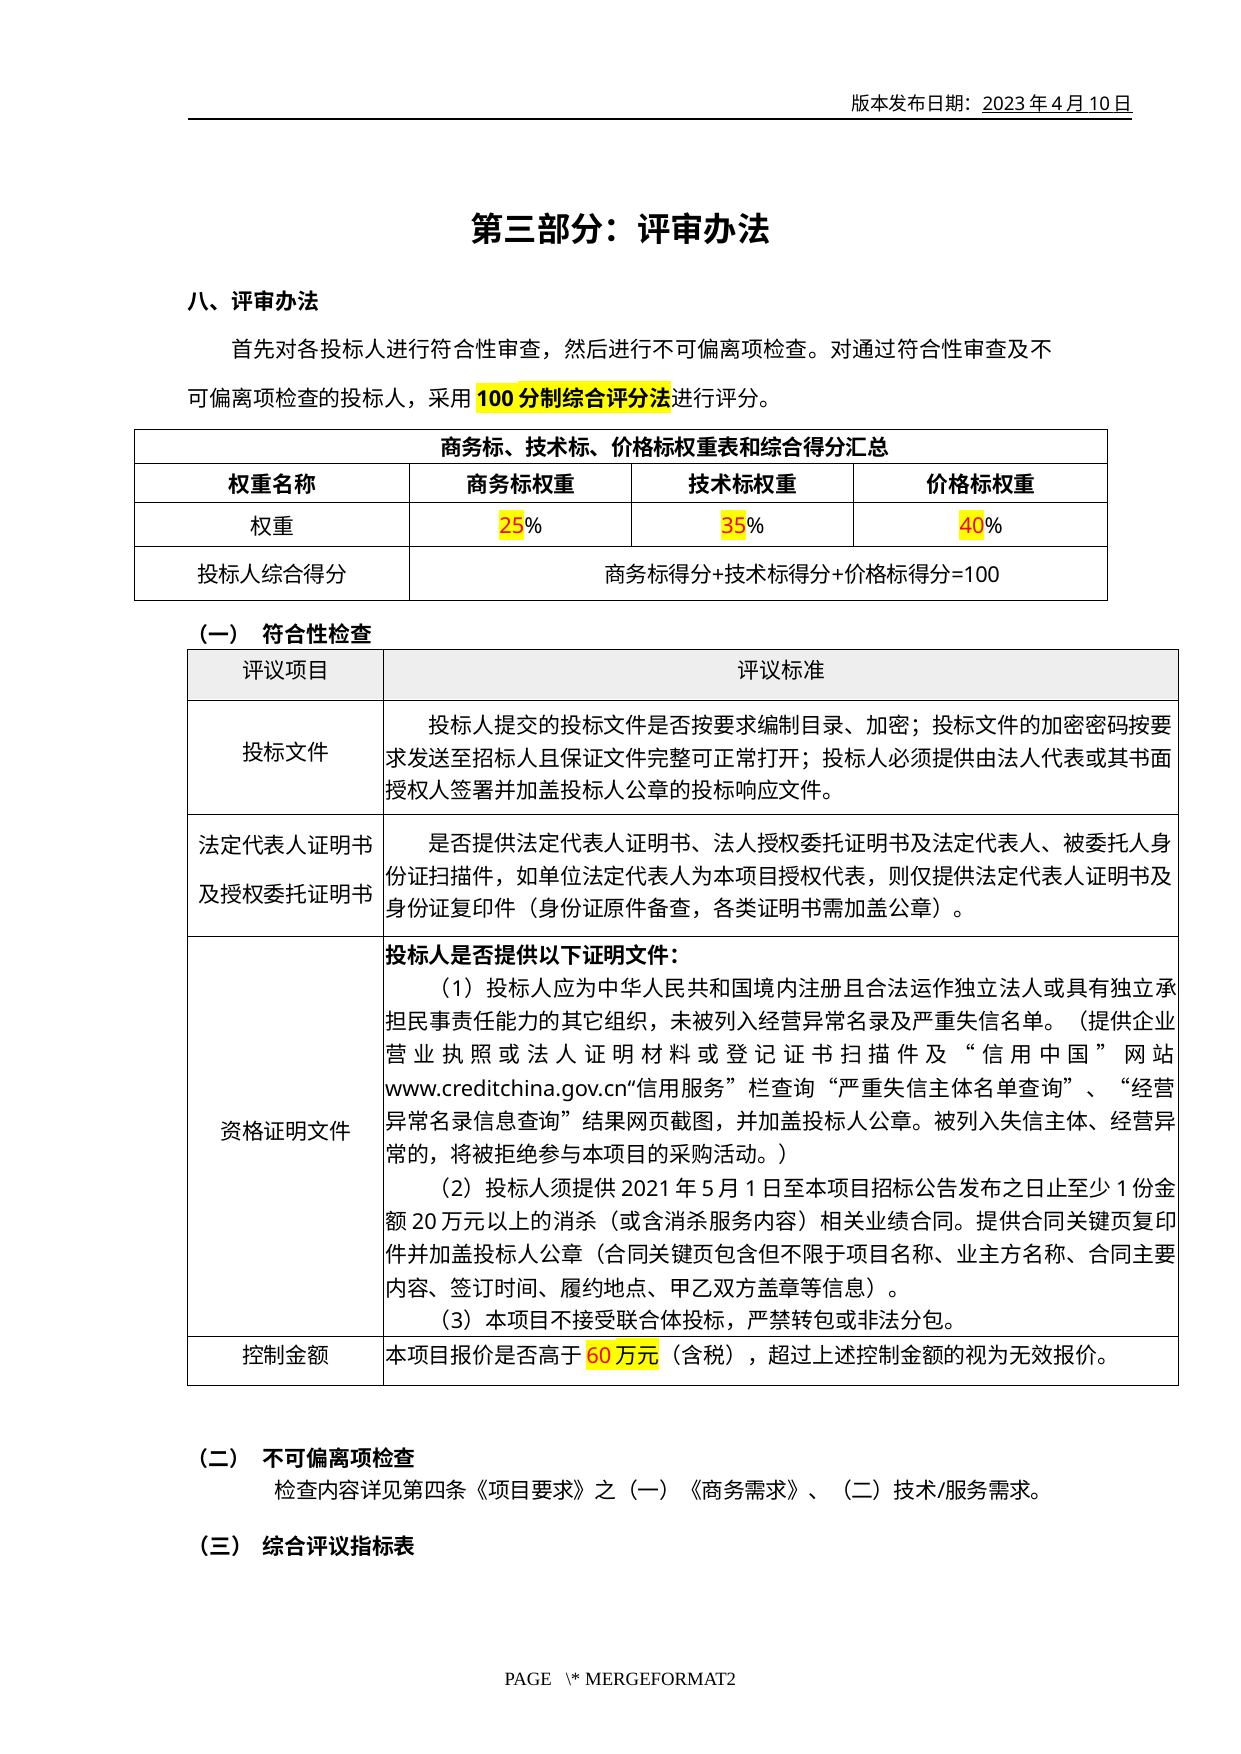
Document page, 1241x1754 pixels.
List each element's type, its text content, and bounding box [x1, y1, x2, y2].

list 符合性检查 [187, 617, 1053, 649]
table_header 评议标准 [384, 650, 1178, 699]
table_cell 商务标得分+技术标得分+价格标得分=100 [410, 547, 1107, 599]
table_cell 是否提供法定代表人证明书、法人授权委托证明书及法定代表人、被委托人身份证扫描件，如单位法定代表人为本项目授权代表，则仅提供法定代表人证明书及身份证复印件（身份证原件备查，各类证明书需加盖公章）。 [384, 815, 1178, 936]
table_cell 投标人是否提供以下证明文件： （1）投标人应为中华人民共和国境内注册且合法运作独立法人或具有独立承担民事责任能力的其它组织，未被列入经营异常名录及严重失信名单。（提供企业营业执照或法人证明材料或登记证书扫描件及“信用中国”网站www.creditchina.gov.cn“信用服务”栏查询“严重失信主体名单查询”、“经营异常名录信息查询”结果网页截图，并加盖投标人公章。被列入失信主体、经营异常的，将被拒绝参与本项目的采购活动。） （2）投标人须提供2021年5月1日至本项目招标公告发布之日止至少1份金额20万元以上的消杀（或含消杀服务内容）相关业绩合同。提供合同关键页复印件并加盖投标人公章（合同关键页包含但不限于项目名称、业主方名称、合同主要内容、签订时间、履约地点、甲乙双方盖章等信息）。 （3）本项目不接受联合体投标，严禁转包或非法分包。 [384, 937, 1178, 1336]
table_cell 40% [854, 503, 1107, 546]
text 第三部分：评审办法 [187, 194, 1053, 259]
table_cell 法定代表人证明书及授权委托证明书 [188, 815, 383, 936]
table_header 评议项目 [188, 650, 383, 699]
table_header 商务标、技术标、价格标权重表和综合得分汇总 [135, 430, 1107, 462]
list 综合评议指标表 [187, 1528, 1053, 1561]
table_cell 投标文件 [188, 701, 383, 814]
table_cell 投标人提交的投标文件是否按要求编制目录、加密；投标文件的加密密码按要求发送至招标人且保证文件完整可正常打开；投标人必须提供由法人代表或其书面授权人签署并加盖投标人公章的投标响应文件。 [384, 701, 1178, 814]
table_cell 35% [632, 503, 853, 546]
table_cell 技术标权重 [632, 464, 853, 502]
text 首先对各投标人进行符合性审查，然后进行不可偏离项检查。对通过符合性审查及不可偏离项检查的投标人，采用100分制综合评分法进行评分。 [187, 332, 1053, 413]
table_cell 25% [410, 503, 631, 546]
table_cell 价格标权重 [854, 464, 1107, 502]
table_cell 控制金额 [188, 1337, 383, 1384]
table_cell 本项目报价是否高于60万元（含税），超过上述控制金额的视为无效报价。 [384, 1337, 1178, 1384]
text 检查内容详见第四条《项目要求》之（一）《商务需求》、（二）技术/服务需求。 [274, 1473, 1053, 1506]
list 不可偏离项检查 [187, 1441, 1053, 1473]
list 八、评审办法 [187, 283, 1053, 316]
table_cell 资格证明文件 [188, 937, 383, 1336]
table_cell 投标人综合得分 [135, 547, 409, 599]
table_cell 权重名称 [135, 464, 409, 502]
table_cell 商务标权重 [410, 464, 631, 502]
table_cell 权重 [135, 503, 409, 546]
